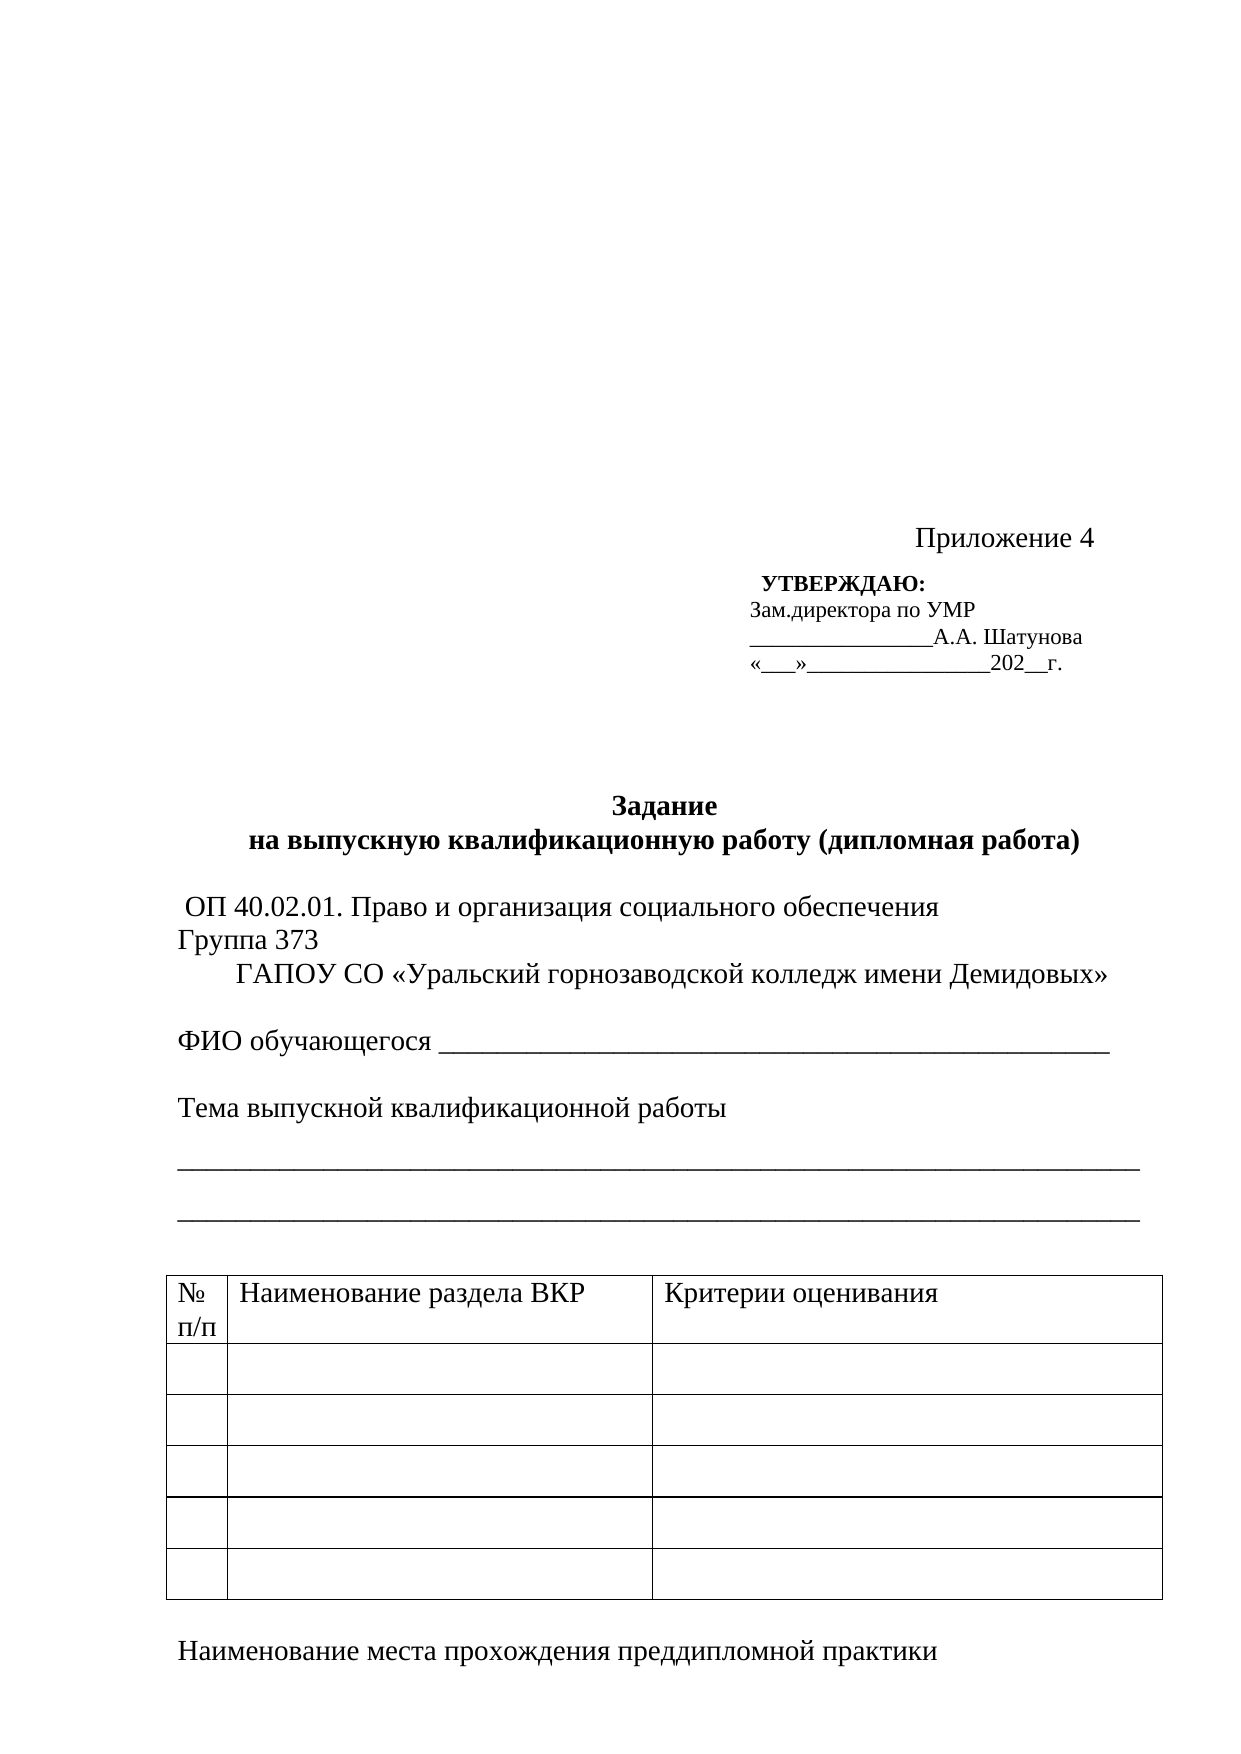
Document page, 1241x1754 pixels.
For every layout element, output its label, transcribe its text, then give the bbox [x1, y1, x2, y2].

table_header УТВЕРЖДАЮ: Зам.директора по УМР ________________А.А. Шатунова «___»________________202__г. [738, 570, 1137, 702]
table_cell [228, 1549, 652, 1599]
table_cell [167, 1395, 227, 1445]
text Группа 373 [177, 922, 1152, 956]
table_cell [228, 1395, 652, 1445]
table_cell [167, 1446, 227, 1496]
text __________________________________________________________________ [177, 1191, 1152, 1224]
table_cell [228, 1446, 652, 1496]
table_cell [167, 1498, 227, 1548]
table_cell [167, 1344, 227, 1394]
text Тема выпускной квалификационной работы __________________________________________________________________ [177, 1090, 1152, 1174]
table_cell [653, 1395, 1162, 1445]
table_cell [653, 1498, 1162, 1548]
text ФИО обучающегося ______________________________________________ [177, 1023, 1152, 1057]
table_cell [228, 1498, 652, 1548]
text Задание [177, 788, 1152, 822]
table_header Критерии оценивания [653, 1276, 1162, 1343]
table_cell [228, 1344, 652, 1394]
text ГАПОУ СО «Уральский горнозаводской колледж имени Демидовых» [177, 956, 1152, 989]
table_cell [167, 1549, 227, 1599]
table_cell [653, 1549, 1162, 1599]
text Наименование места прохождения преддипломной практики [177, 1633, 1152, 1667]
table_header № п/п [167, 1276, 227, 1343]
table_cell [653, 1344, 1162, 1394]
table_cell [653, 1446, 1162, 1496]
table_header Наименование раздела ВКР [228, 1276, 652, 1343]
text Приложение 4 [177, 520, 1152, 553]
text ОП 40.02.01. Право и организация социального обеспечения [177, 889, 1152, 922]
text на выпускную квалификационную работу (дипломная работа) [177, 822, 1152, 855]
